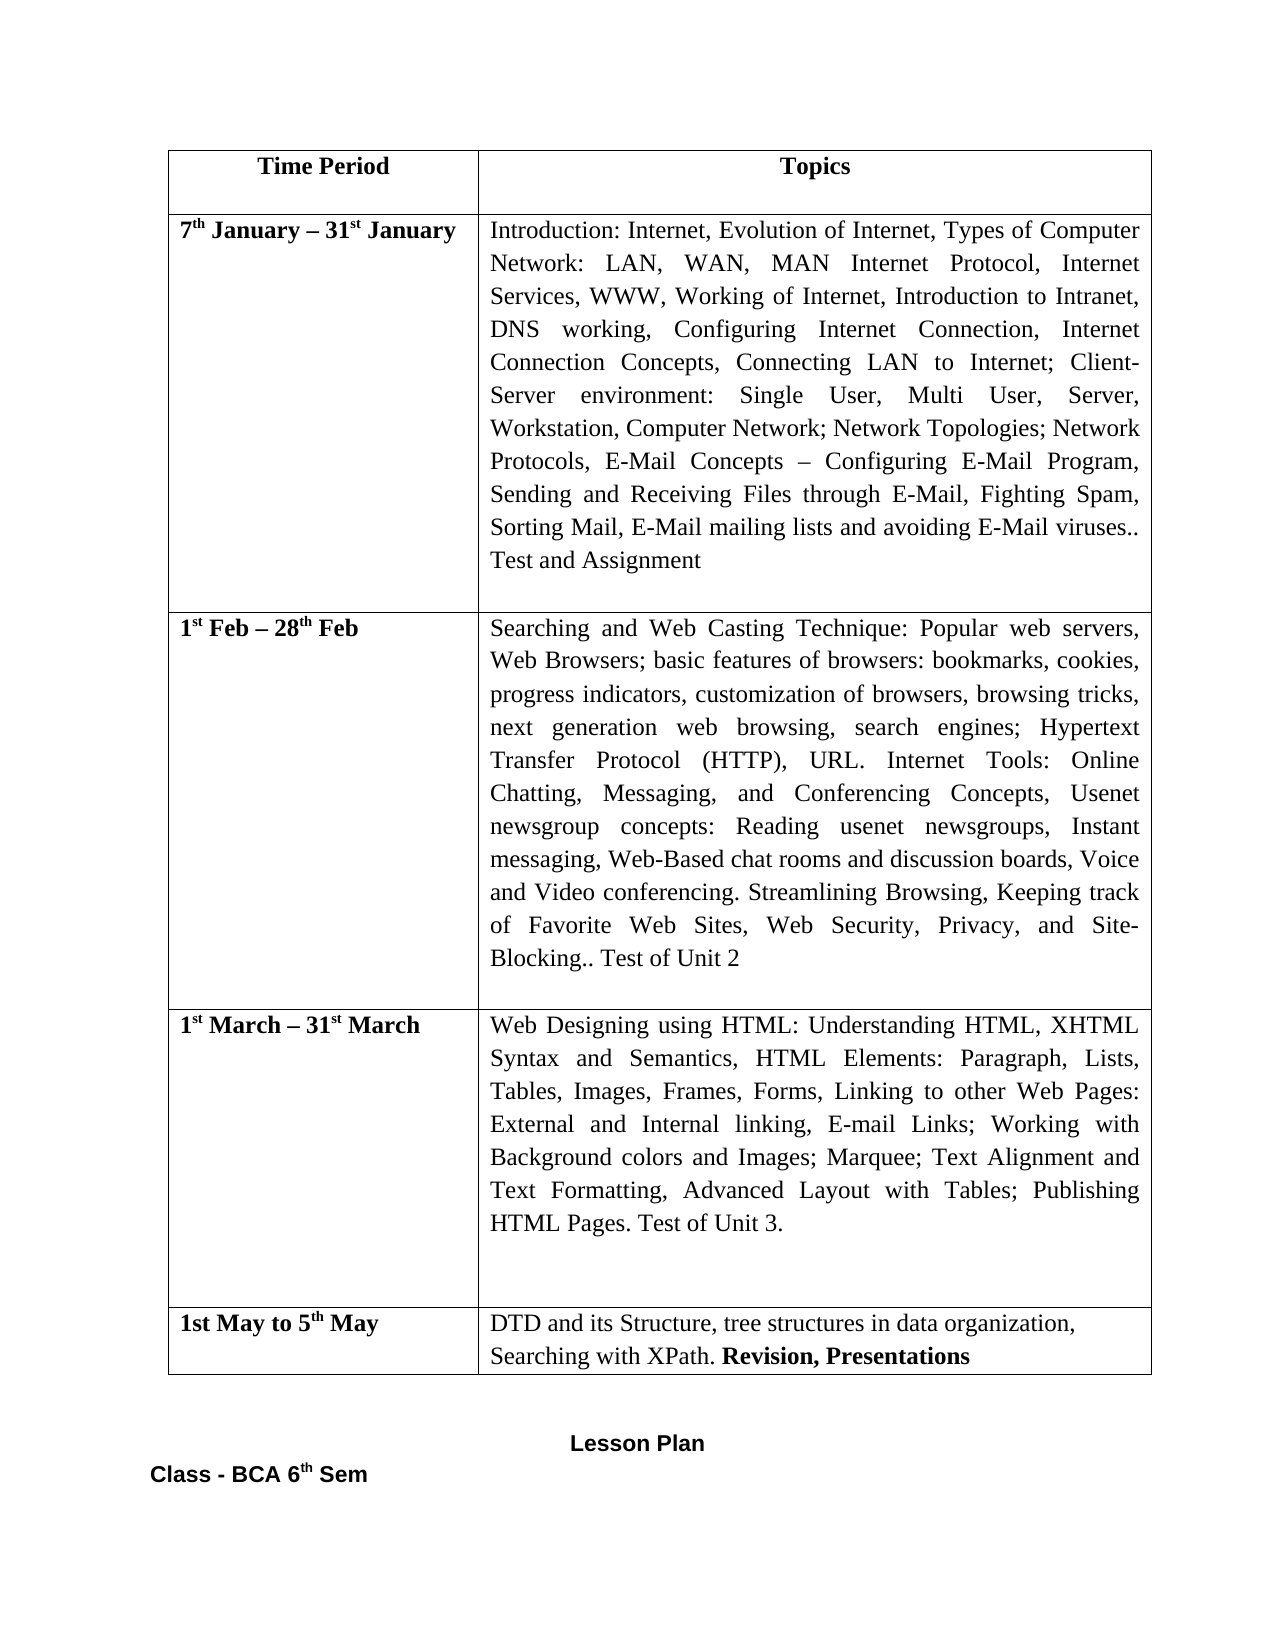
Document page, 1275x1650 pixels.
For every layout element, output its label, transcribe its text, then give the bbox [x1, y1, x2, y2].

table_cell Searching and Web Casting Technique: Popular web servers, Web Browsers; basic features of browsers: bookmarks, cookies, progress indicators, customization of browsers, browsing tricks, next generation web browsing, search engines; Hypertext Transfer Protocol (HTTP), URL. Internet Tools: Online Chatting, Messaging, and Conferencing Concepts, Usenet newsgroup concepts: Reading usenet newsgroups, Instant messaging, Web-Based chat rooms and discussion boards, Voice and Video conferencing. Streamlining Browsing, Keeping track of Favorite Web Sites, Web Security, Privacy, and Site-Blocking.. Test of Unit 2 [479, 613, 1151, 1009]
table_header Time Period [169, 151, 478, 214]
table_cell 7th January – 31st January [169, 215, 478, 612]
table_cell Introduction: Internet, Evolution of Internet, Types of Computer Network: LAN, WAN, MAN Internet Protocol, Internet Services, WWW, Working of Internet, Introduction to Intranet, DNS working, Configuring Internet Connection, Internet Connection Concepts, Connecting LAN to Internet; Client-Server environment: Single User, Multi User, Server, Workstation, Computer Network; Network Topologies; Network Protocols, E-Mail Concepts – Configuring E-Mail Program, Sending and Receiving Files through E-Mail, Fighting Spam, Sorting Mail, E-Mail mailing lists and avoiding E-Mail viruses.. Test and Assignment [479, 215, 1151, 612]
table_cell 1st May to 5th May [169, 1308, 478, 1374]
table_cell DTD and its Structure, tree structures in data organization, Searching with XPath. Revision, Presentations [479, 1308, 1151, 1374]
table_cell Web Designing using HTML: Understanding HTML, XHTML Syntax and Semantics, HTML Elements: Paragraph, Lists, Tables, Images, Frames, Forms, Linking to other Web Pages: External and Internal linking, E-mail Links; Working with Background colors and Images; Marquee; Text Alignment and Text Formatting, Advanced Layout with Tables; Publishing HTML Pages. Test of Unit 3. [479, 1010, 1151, 1307]
text Class - BCA 6th Sem [150, 1461, 1125, 1487]
table_header Topics [479, 151, 1151, 214]
table_cell 1st Feb – 28th Feb [169, 613, 478, 1009]
table_cell 1st March – 31st March [169, 1010, 478, 1307]
text Lesson Plan [150, 1430, 1125, 1457]
